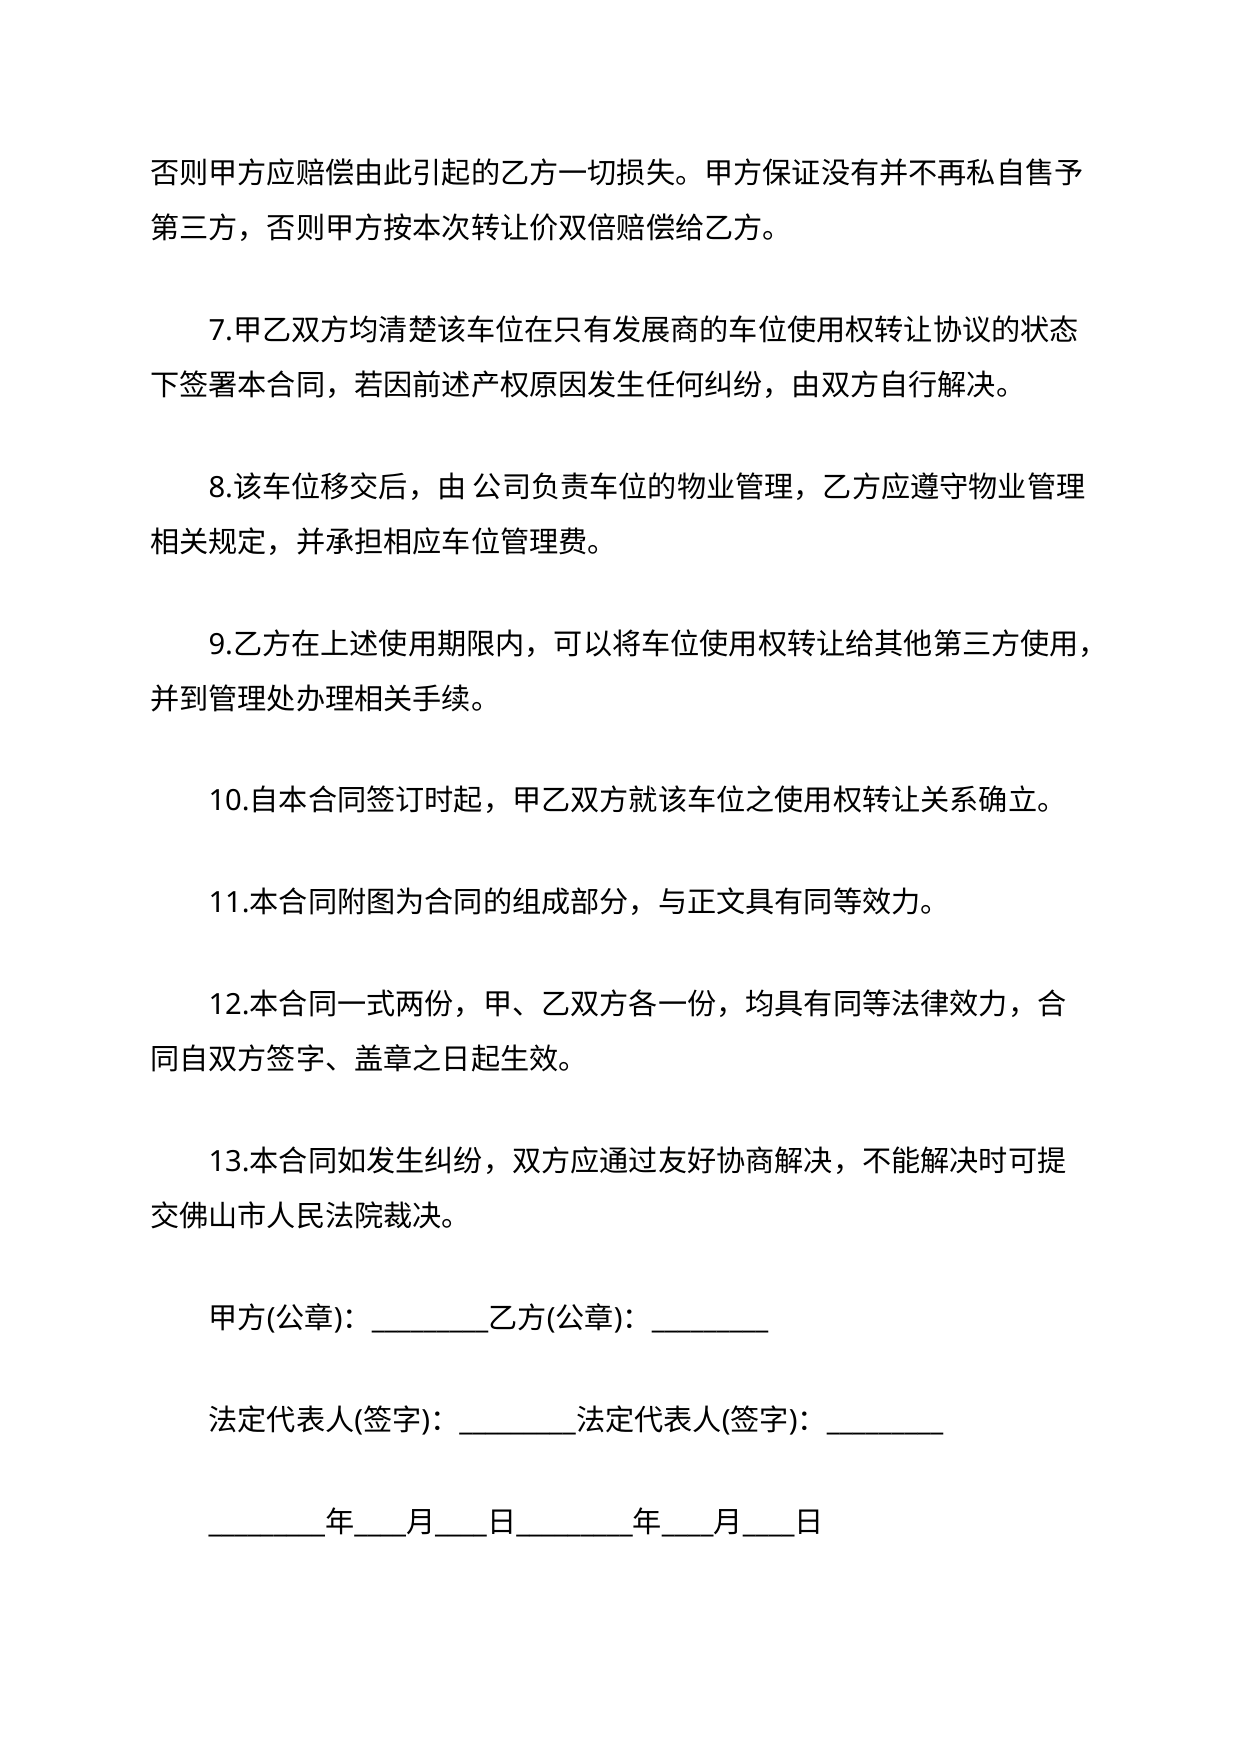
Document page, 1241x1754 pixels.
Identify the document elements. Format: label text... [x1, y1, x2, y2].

text 7.甲乙双方均清楚该车位在只有发展商的车位使用权转让协议的状态下签署本合同，若因前述产权原因发生任何纠纷，由双方自行解决。 [150, 307, 1090, 404]
text 8.该车位移交后，由 公司负责车位的物业管理，乙方应遵守物业管理相关规定，并承担相应车位管理费。 [150, 463, 1090, 561]
text 9.乙方在上述使用期限内，可以将车位使用权转让给其他第三方使用，并到管理处办理相关手续。 [150, 620, 1090, 717]
text 12.本合同一式两份，甲、乙双方各一份，均具有同等法律效力，合同自双方签字、盖章之日起生效。 [150, 981, 1090, 1078]
text 11.本合同附图为合同的组成部分，与正文具有同等效力。 [150, 879, 1090, 921]
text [150, 150, 1090, 247]
text _________年____月____日_________年____月____日 [150, 1498, 1090, 1541]
text 13.本合同如发生纠纷，双方应通过友好协商解决，不能解决时可提交佛山市人民法院裁决。 [150, 1138, 1090, 1235]
text 甲方(公章)：_________乙方(公章)：_________ [150, 1294, 1090, 1337]
text 法定代表人(签字)：_________法定代表人(签字)：_________ [150, 1396, 1090, 1439]
text 10.自本合同签订时起，甲乙双方就该车位之使用权转让关系确立。 [150, 777, 1090, 819]
